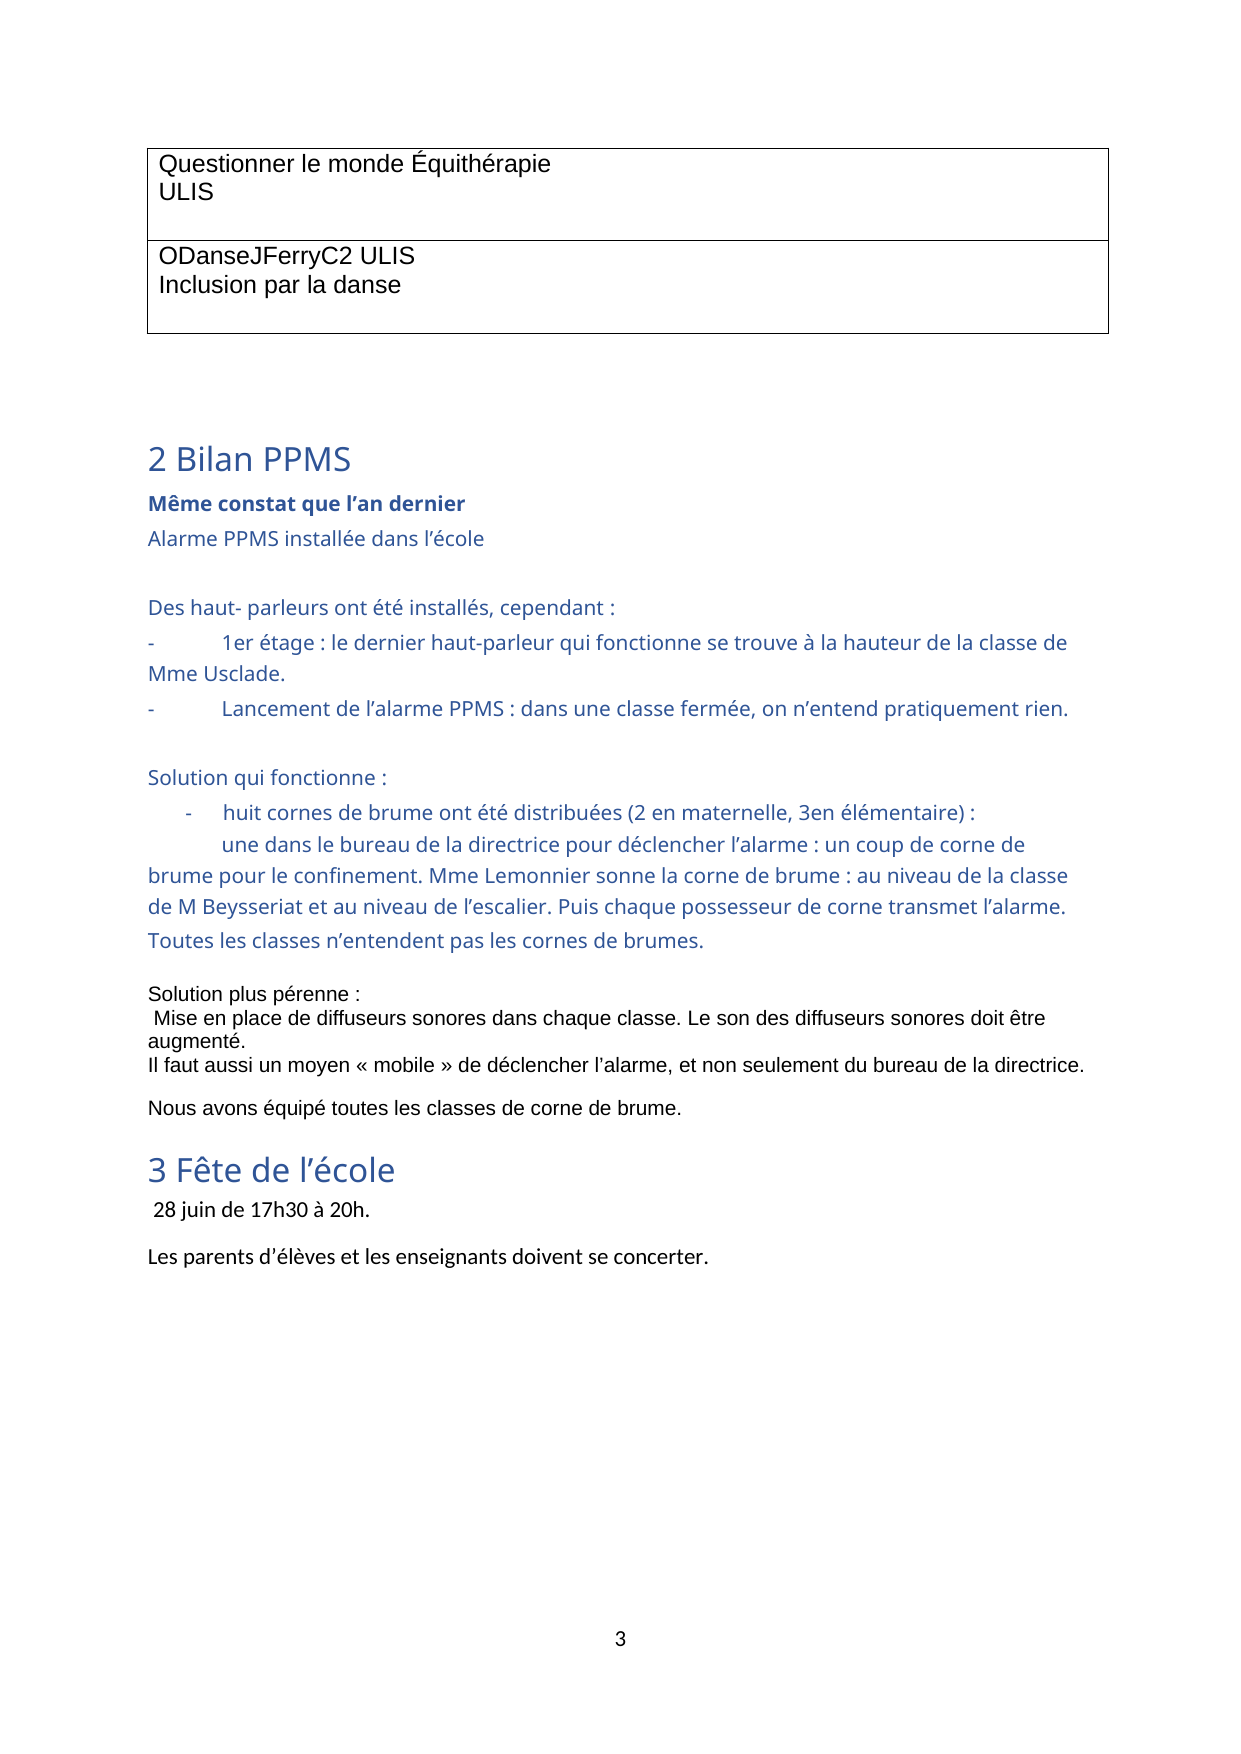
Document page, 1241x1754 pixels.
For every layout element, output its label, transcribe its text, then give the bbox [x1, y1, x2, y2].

list huit cornes de brume ont été distribuées (2 en maternelle, 3en élémentaire) : [185, 798, 1093, 826]
text Nous avons équipé toutes les classes de corne de brume. [148, 1096, 1093, 1120]
text Mise en place de diffuseurs sonores dans chaque classe. Le son des diffuseurs sonores doit être augmenté. [148, 1005, 1093, 1053]
subtitle 3 Fête de l’école [148, 1147, 1093, 1192]
table_cell ODanseJFerryC2 ULIS Inclusion par la danse [148, 241, 1108, 333]
text une dans le bureau de la directrice pour déclencher l’alarme : un coup de corne de brume pour le confinement. Mme Lemonnier sonne la corne de brume : au niveau de la classe de M Beysseriat et au niveau de l’escalier. Puis chaque possesseur de corne transmet l’alarme. [148, 831, 1093, 920]
text Toutes les classes n’entendent pas les cornes de brumes. [148, 927, 1093, 955]
subtitle 2 Bilan PPMS [148, 436, 1093, 481]
text Alarme PPMS installée dans l’école [148, 524, 1093, 552]
text Des haut- parleurs ont été installés, cependant : [148, 593, 1093, 622]
text Solution plus pérenne : [148, 981, 1093, 1005]
text Il faut aussi un moyen « mobile » de déclencher l’alarme, et non seulement du bureau de la directrice. [148, 1053, 1093, 1077]
text Les parents d’élèves et les enseignants doivent se concerter. [148, 1242, 1093, 1270]
text 28 juin de 17h30 à 20h. [148, 1196, 1093, 1223]
table_cell Questionner le monde Équithérapie ULIS [148, 149, 1108, 240]
text Même constat que l’an dernier [148, 489, 1093, 517]
text Solution qui fonctionne : [148, 763, 1093, 792]
text - Lancement de l’alarme PPMS : dans une classe fermée, on n’entend pratiquement rien. [148, 694, 1093, 722]
text - 1er étage : le dernier haut-parleur qui fonctionne se trouve à la hauteur de la classe de Mme Usclade. [148, 628, 1093, 687]
